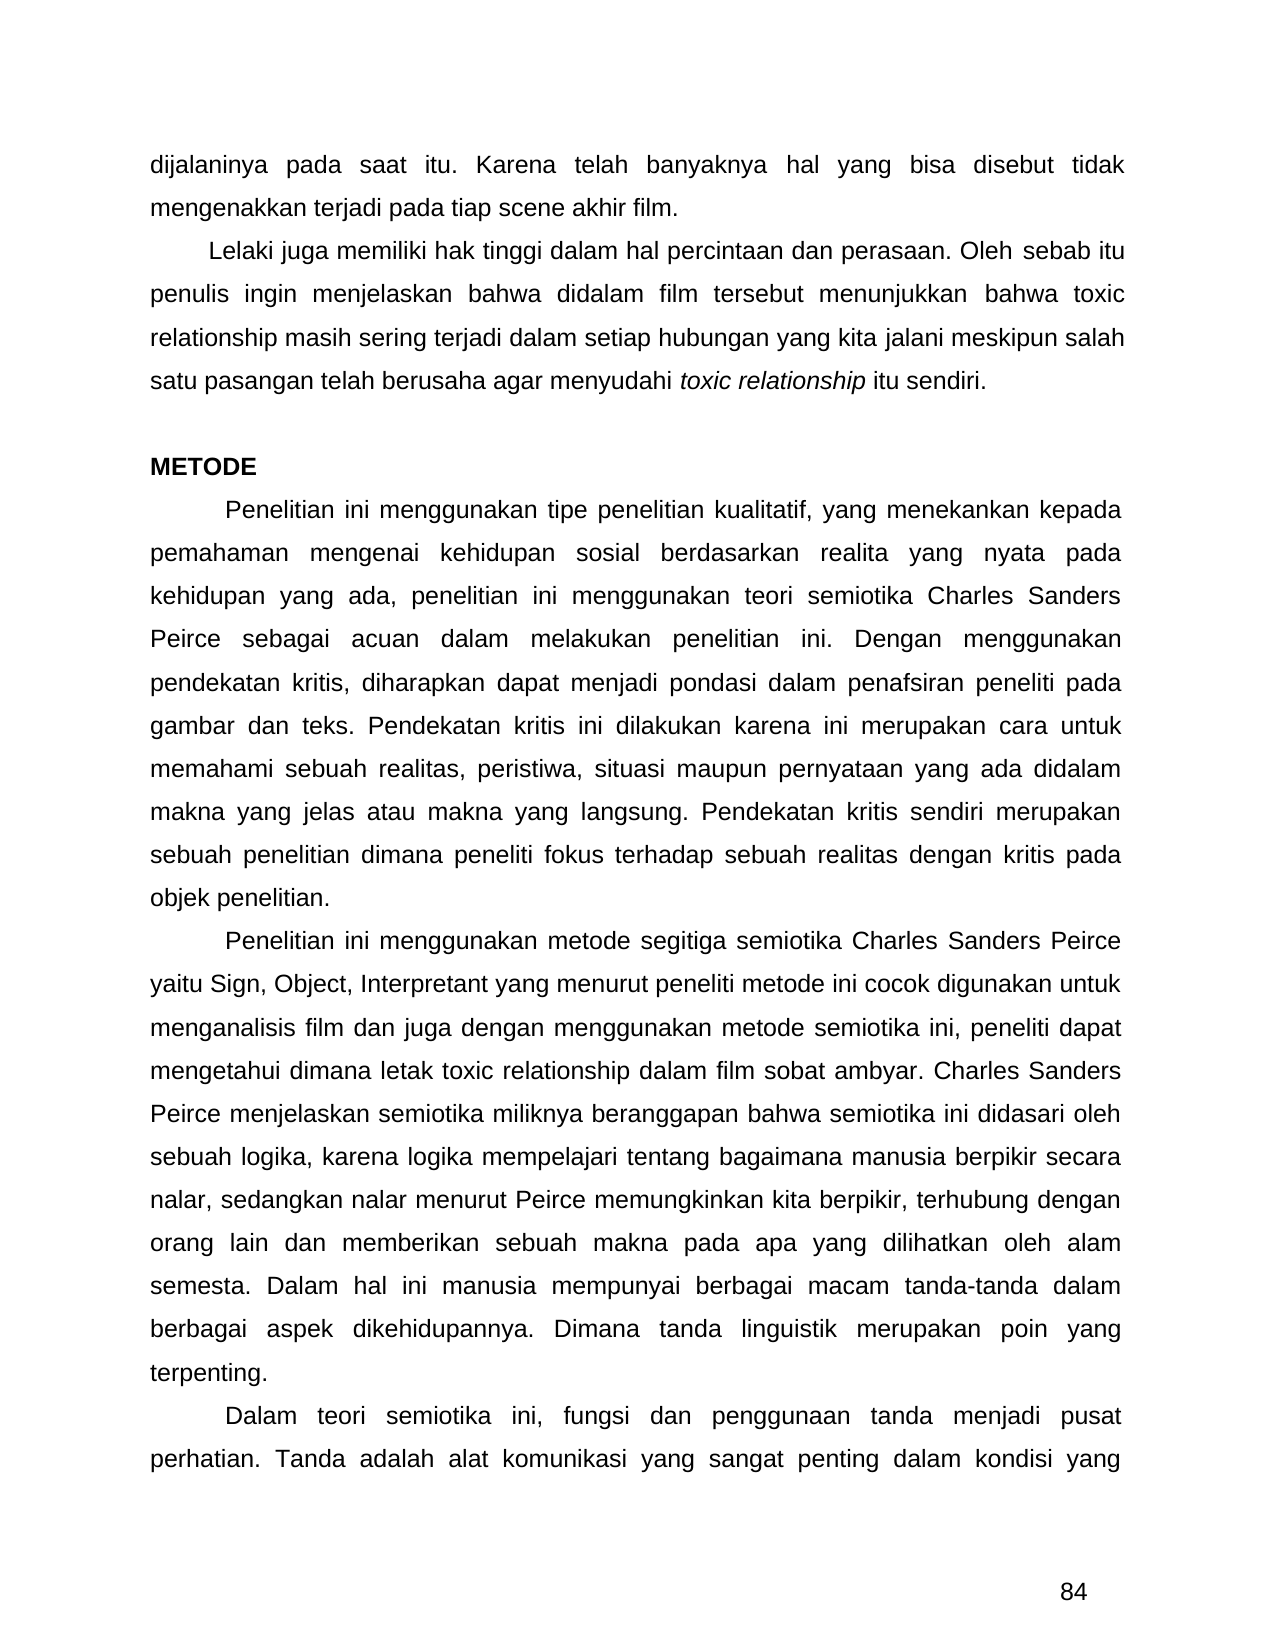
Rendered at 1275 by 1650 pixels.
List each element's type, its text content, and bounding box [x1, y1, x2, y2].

text Penelitian ini menggunakan tipe penelitian kualitatif, yang menekankan kepada pemahaman mengenai kehidupan sosial berdasarkan realita yang nyata pada kehidupan yang ada, penelitian ini menggunakan teori semiotika Charles Sanders Peirce sebagai acuan dalam melakukan penelitian ini. Dengan menggunakan pendekatan kritis, diharapkan dapat menjadi pondasi dalam penafsiran peneliti pada gambar dan teks. Pendekatan kritis ini dilakukan karena ini merupakan cara untuk memahami sebuah realitas, peristiwa, situasi maupun pernyataan yang ada didalam makna yang jelas atau makna yang langsung. Pendekatan kritis sendiri merupakan sebuah penelitian dimana peneliti fokus terhadap sebuah realitas dengan kritis pada objek penelitian. [150, 495, 1123, 912]
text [150, 1401, 1123, 1472]
text Lelaki juga memiliki hak tinggi dalam hal percintaan dan perasaan. Oleh sebab itu penulis ingin menjelaskan bahwa didalam film tersebut menunjukkan bahwa toxic relationship masih sering terjadi dalam setiap hubungan yang kita jalani meskipun salah satu pasangan telah berusaha agar menyudahi toxic relationship itu sendiri. [150, 236, 1125, 394]
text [150, 150, 1125, 222]
text Penelitian ini menggunakan metode segitiga semiotika Charles Sanders Peirce yaitu Sign, Object, Interpretant yang menurut peneliti metode ini cocok digunakan untuk menganalisis film dan juga dengan menggunakan metode semiotika ini, peneliti dapat mengetahui dimana letak toxic relationship dalam film sobat ambyar. Charles Sanders Peirce menjelaskan semiotika miliknya beranggapan bahwa semiotika ini didasari oleh sebuah logika, karena logika mempelajari tentang bagaimana manusia berpikir secara nalar, sedangkan nalar menurut Peirce memungkinkan kita berpikir, terhubung dengan orang lain dan memberikan sebuah makna pada apa yang dilihatkan oleh alam semesta. Dalam hal ini manusia mempunyai berbagai macam tanda-tanda dalam berbagai aspek dikehidupannya. Dimana tanda linguistik merupakan poin yang terpenting. [150, 926, 1123, 1386]
text METODE [150, 452, 1123, 481]
